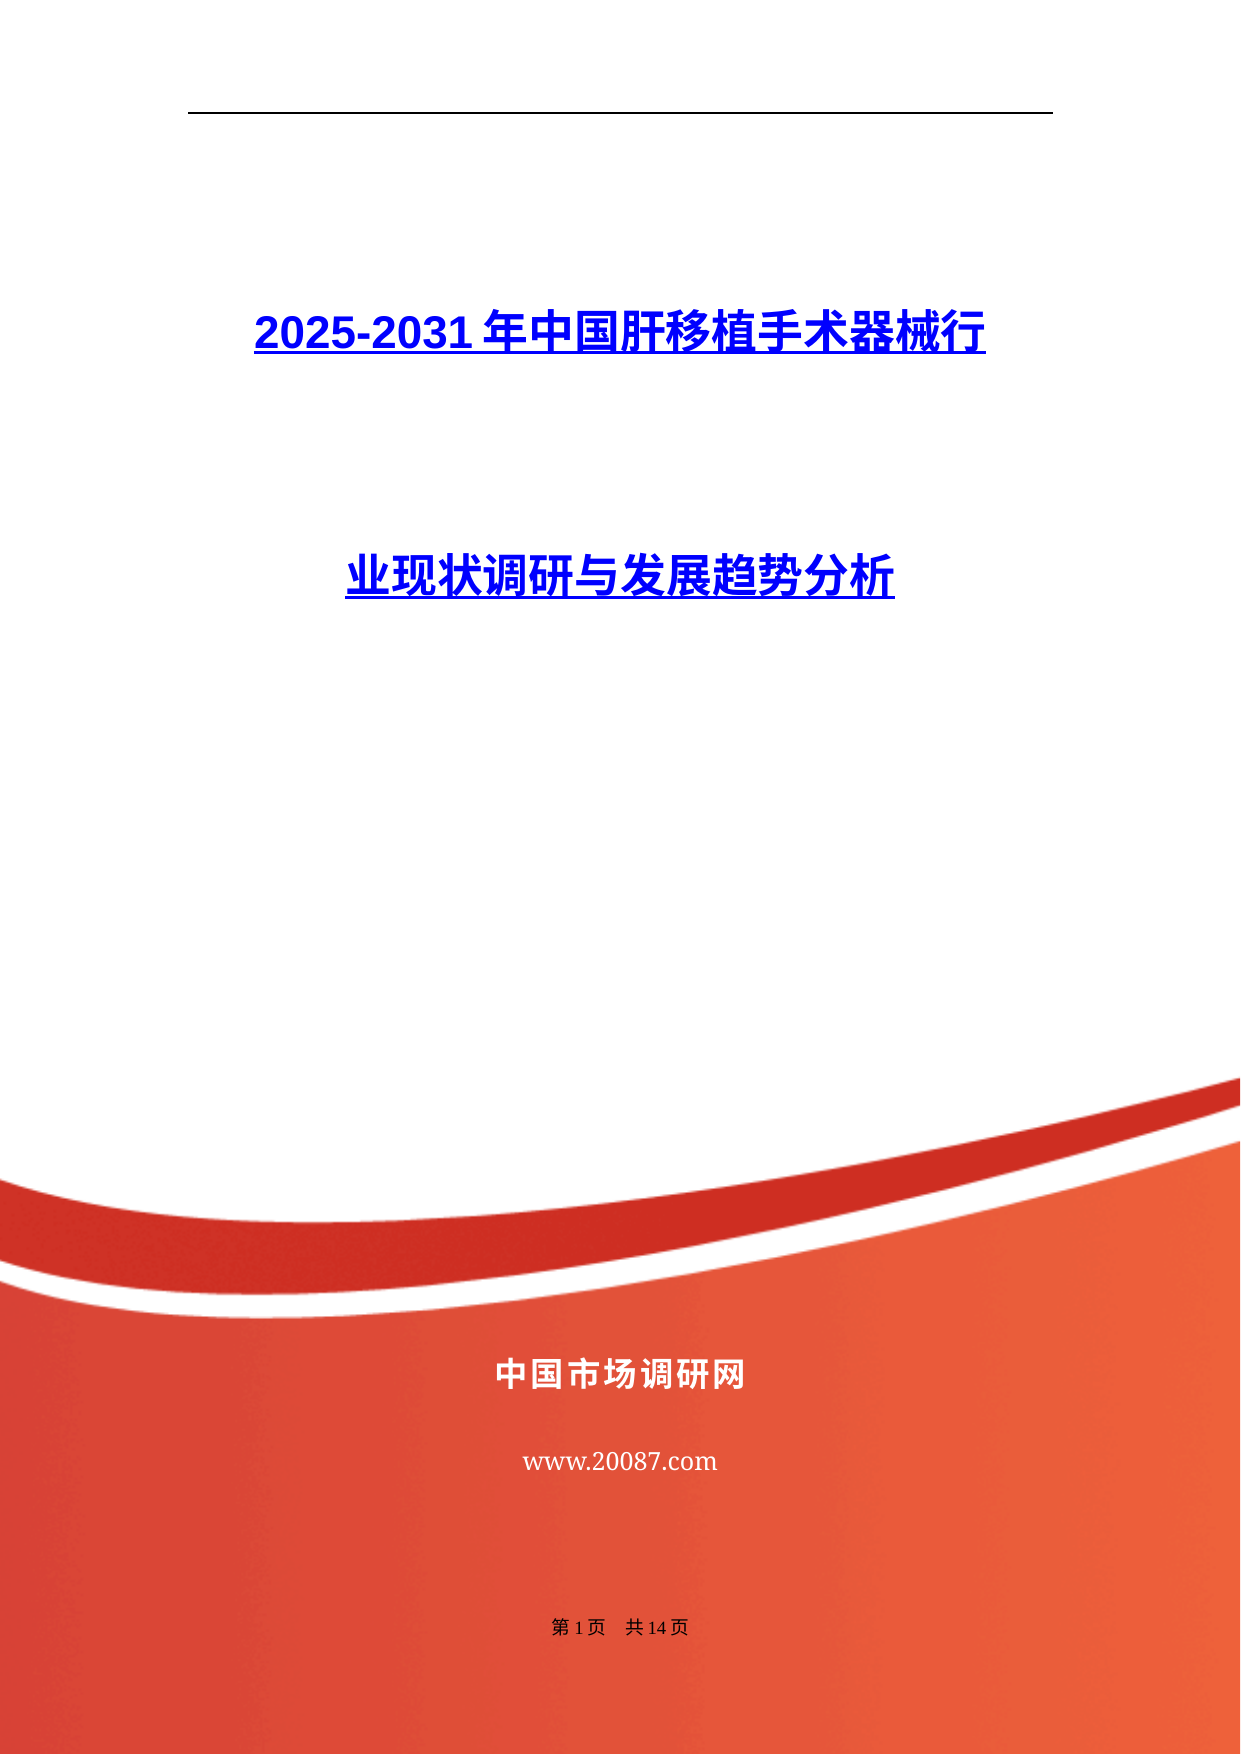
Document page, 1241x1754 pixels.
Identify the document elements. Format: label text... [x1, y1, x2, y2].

picture [0, 1006, 1241, 1754]
text www.20087.com [187, 1428, 1053, 1493]
table_header 2025-2031年中国肝移植手术器械行业现状调研与发展趋势分析 [188, 207, 1053, 773]
subtitle 中国市场调研网 [187, 1339, 1053, 1404]
